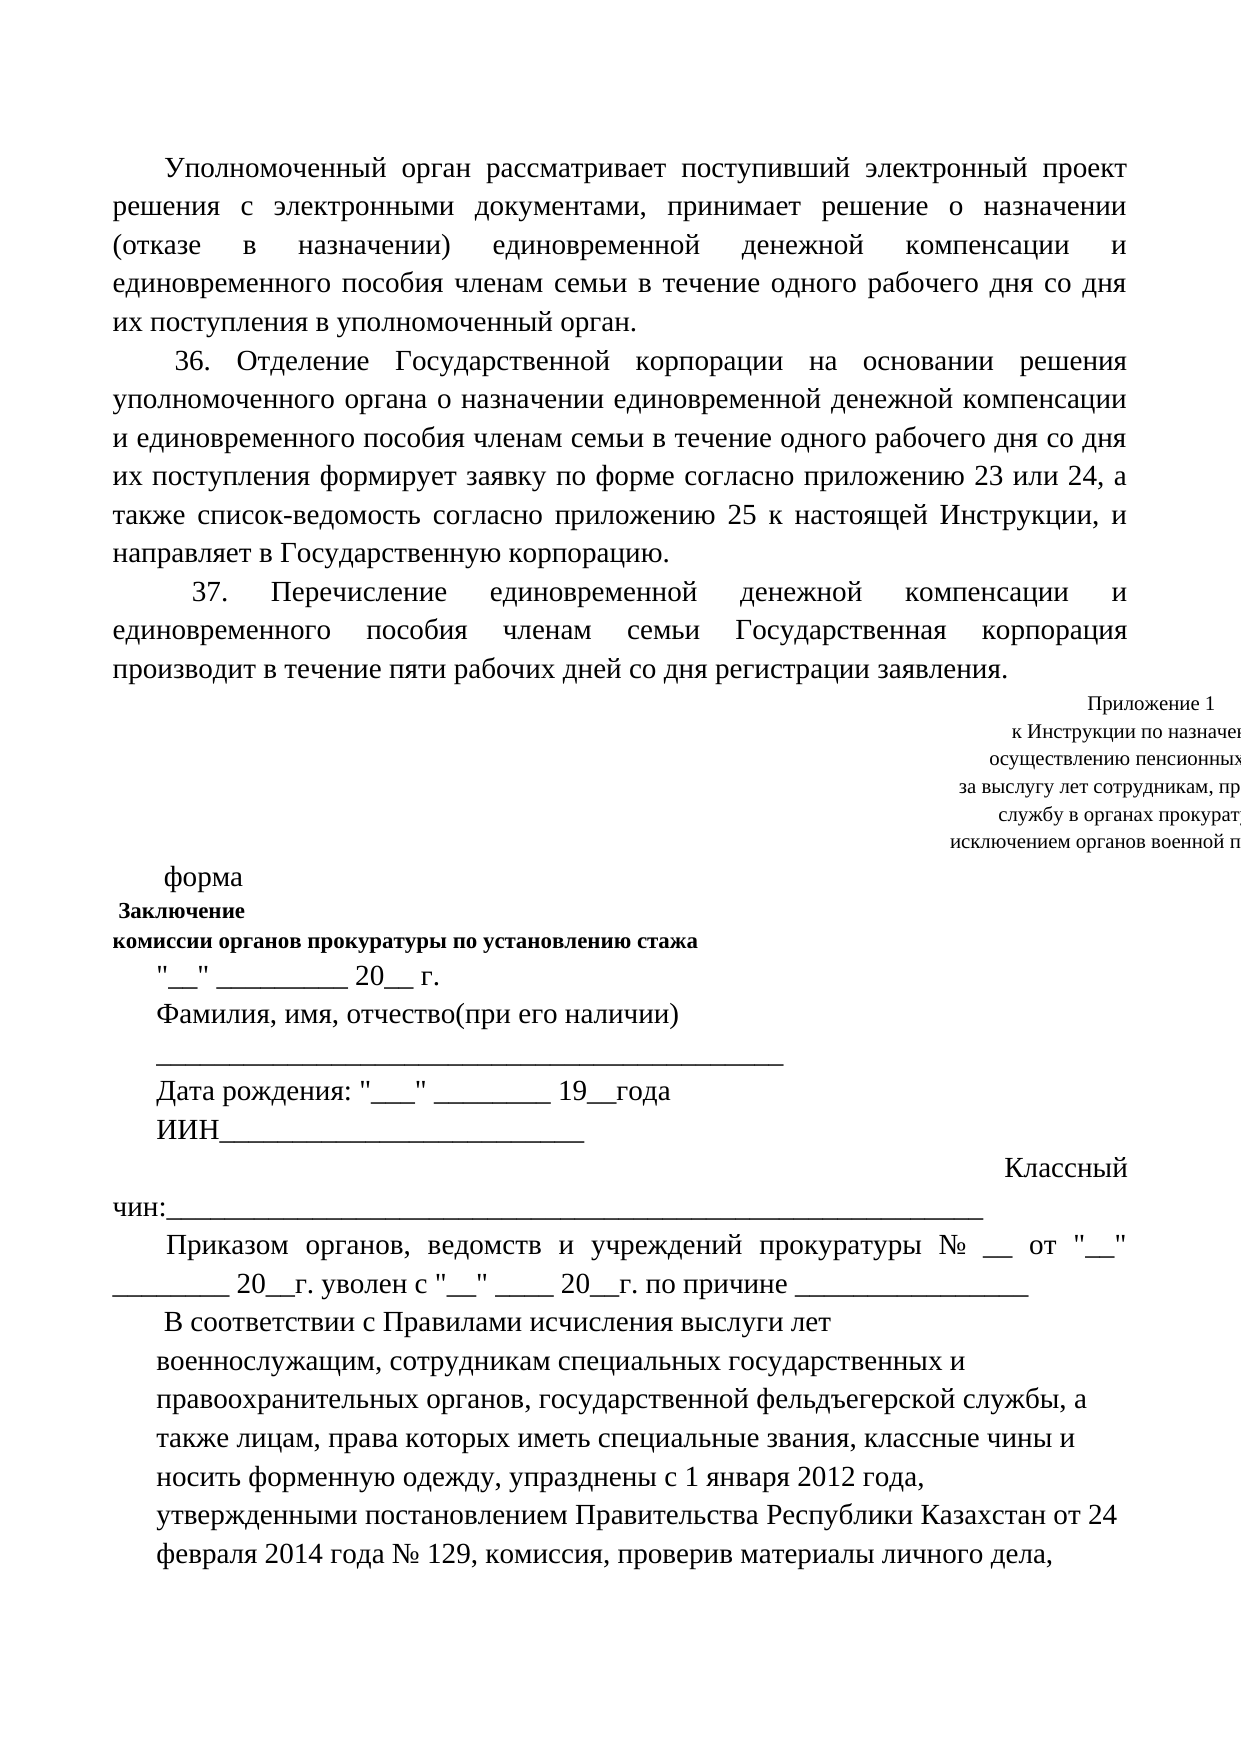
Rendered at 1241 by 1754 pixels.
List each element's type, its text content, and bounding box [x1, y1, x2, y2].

text Фамилия, имя, отчество(при его наличии) [112, 996, 1128, 1030]
text "__" _________ 20__ г. [112, 958, 1128, 991]
text февраля 2014 года № 129, комиссия, проверив материалы личного дела, [112, 1536, 1128, 1569]
text форма [112, 859, 1128, 892]
text военнослужащим, сотрудникам специальных государственных и [112, 1343, 1128, 1377]
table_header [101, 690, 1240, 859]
text ИИН_________________________ [112, 1112, 1128, 1145]
text также лицам, права которых иметь специальные звания, классные чины и [112, 1420, 1128, 1454]
text утвержденными постановлением Правительства Республики Казахстан от 24 [112, 1497, 1128, 1531]
text правоохранительных органов, государственной фельдъегерской службы, а [112, 1382, 1128, 1415]
text 36. Отделение Государственной корпорации на основании решения уполномоченного органа о назначении единовременной денежной компенсации и единовременного пособия членам семьи в течение одного рабочего дня со дня их поступления формирует заявку по форме согласно приложению 23 или 24, а также список-ведомость согласно приложению 25 к настоящей Инструкции, и направляет в Государственную корпорацию. [112, 343, 1128, 569]
text Классный чин:________________________________________________________ [112, 1150, 1128, 1222]
text ___________________________________________ [112, 1035, 1128, 1068]
text Дата рождения: "___" ________ 19__года [112, 1073, 1128, 1107]
text Уполномоченный орган рассматривает поступивший электронный проект решения с электронными документами, принимает решение о назначении (отказе в назначении) единовременной денежной компенсации и единовременного пособия членам семьи в течение одного рабочего дня со дня их поступления в уполномоченный орган. [112, 150, 1128, 338]
text 37. Перечисление единовременной денежной компенсации и единовременного пособия членам семьи Государственная корпорация производит в течение пяти рабочих дней со дня регистрации заявления. [112, 574, 1128, 684]
text носить форменную одежду, упразднены с 1 января 2012 года, [112, 1459, 1128, 1492]
text Приказом органов, ведомств и учреждений прокуратуры № __ от "__" ________ 20__г. уволен с "__" ____ 20__г. по причине ________________ [112, 1227, 1128, 1299]
text В соответствии с Правилами исчисления выслуги лет [112, 1304, 1128, 1338]
text Заключение комиссии органов прокуратуры по установлению стажа [112, 897, 1128, 954]
